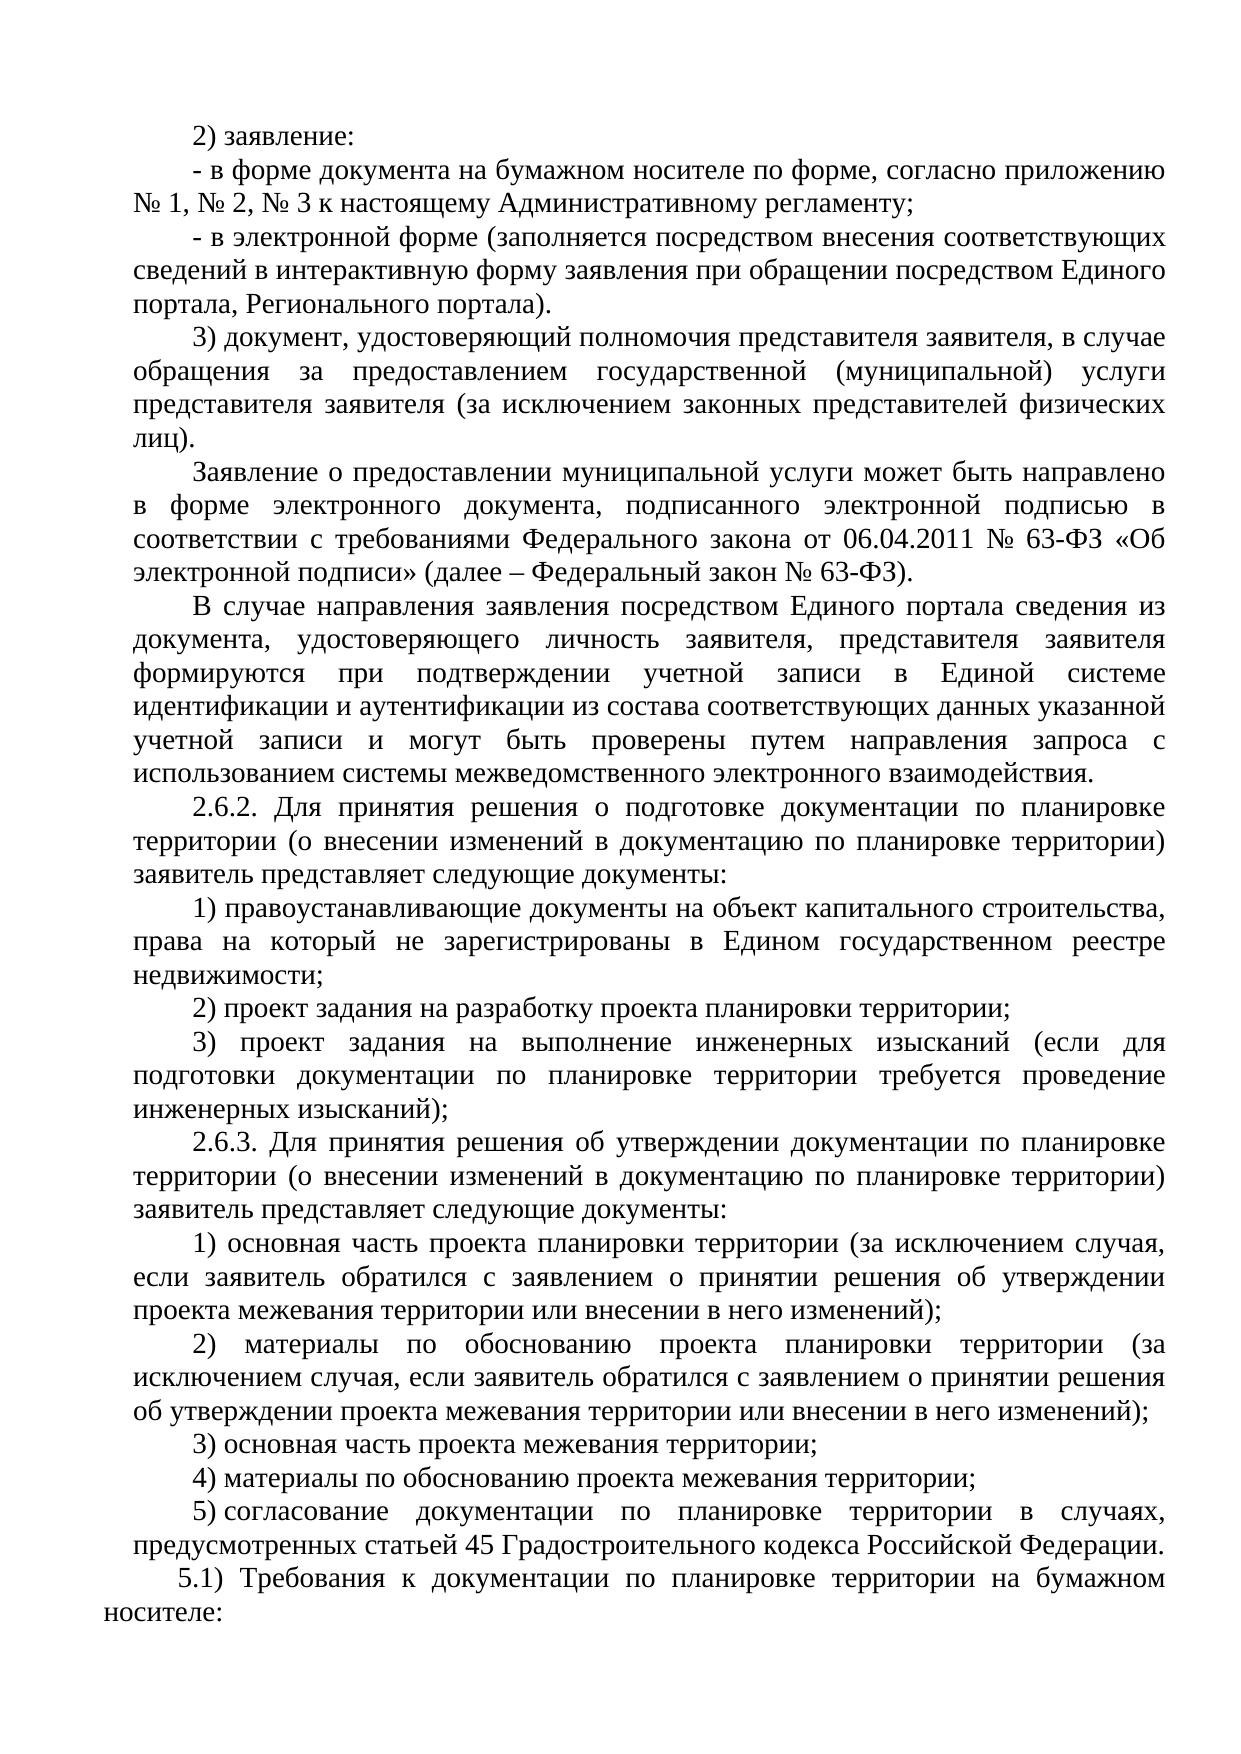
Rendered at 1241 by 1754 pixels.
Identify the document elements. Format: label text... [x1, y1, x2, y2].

text 2.6.2. Для принятия решения о подготовке документации по планировке территории (о внесении изменений в документацию по планировке территории) заявитель представляет следующие документы: [133, 789, 1167, 890]
text 3) проект задания на выполнение инженерных изысканий (если для подготовки документации по планировке территории требуется проведение инженерных изысканий); [133, 1024, 1167, 1124]
text 5) согласование документации по планировке территории в случаях, предусмотренных статьей 45 Градостроительного кодекса Российской Федерации. [133, 1493, 1167, 1561]
text 3) документ, удостоверяющий полномочия представителя заявителя, в случае обращения за предоставлением государственной (муниципальной) услуги представителя заявителя (за исключением законных представителей физических лиц). [133, 319, 1167, 454]
text 5.1) Требования к документации по планировке территории на бумажном носителе: [103, 1561, 1167, 1628]
text Заявление о предоставлении муниципальной услуги может быть направлено в форме электронного документа, подписанного электронной подписью в соответствии с требованиями Федерального закона от 06.04.2011 № 63-ФЗ «Об электронной подписи» (далее – Федеральный закон № 63-ФЗ). [133, 454, 1167, 588]
text 2) проект задания на разработку проекта планировки территории; [133, 990, 1167, 1024]
text 3) основная часть проекта межевания территории; [133, 1426, 1167, 1460]
text В случае направления заявления посредством Единого портала сведения из документа, удостоверяющего личность заявителя, представителя заявителя формируются при подтверждении учетной записи в Единой системе идентификации и аутентификации из состава соответствующих данных указанной учетной записи и могут быть проверены путем направления запроса с использованием системы межведомственного электронного взаимодействия. [133, 588, 1167, 789]
text 2.6.3. Для принятия решения об утверждении документации по планировке территории (о внесении изменений в документацию по планировке территории) заявитель представляет следующие документы: [133, 1124, 1167, 1225]
text 2) материалы по обоснованию проекта планировки территории (за исключением случая, если заявитель обратился с заявлением о принятии решения об утверждении проекта межевания территории или внесении в него изменений); [133, 1326, 1167, 1426]
text 2) заявление: [133, 118, 1167, 152]
text 4) материалы по обоснованию проекта межевания территории; [133, 1460, 1167, 1493]
text - в электронной форме (заполняется посредством внесения соответствующих сведений в интерактивную форму заявления при обращении посредством Единого портала, Регионального портала). [133, 219, 1167, 319]
text 1) основная часть проекта планировки территории (за исключением случая, если заявитель обратился с заявлением о принятии решения об утверждении проекта межевания территории или внесении в него изменений); [133, 1225, 1167, 1326]
text - в форме документа на бумажном носителе по форме, согласно приложению № 1, № 2, № 3 к настоящему Административному регламенту; [133, 152, 1167, 219]
text 1) правоустанавливающие документы на объект капитального строительства, права на который не зарегистрированы в Едином государственном реестре недвижимости; [133, 890, 1167, 990]
